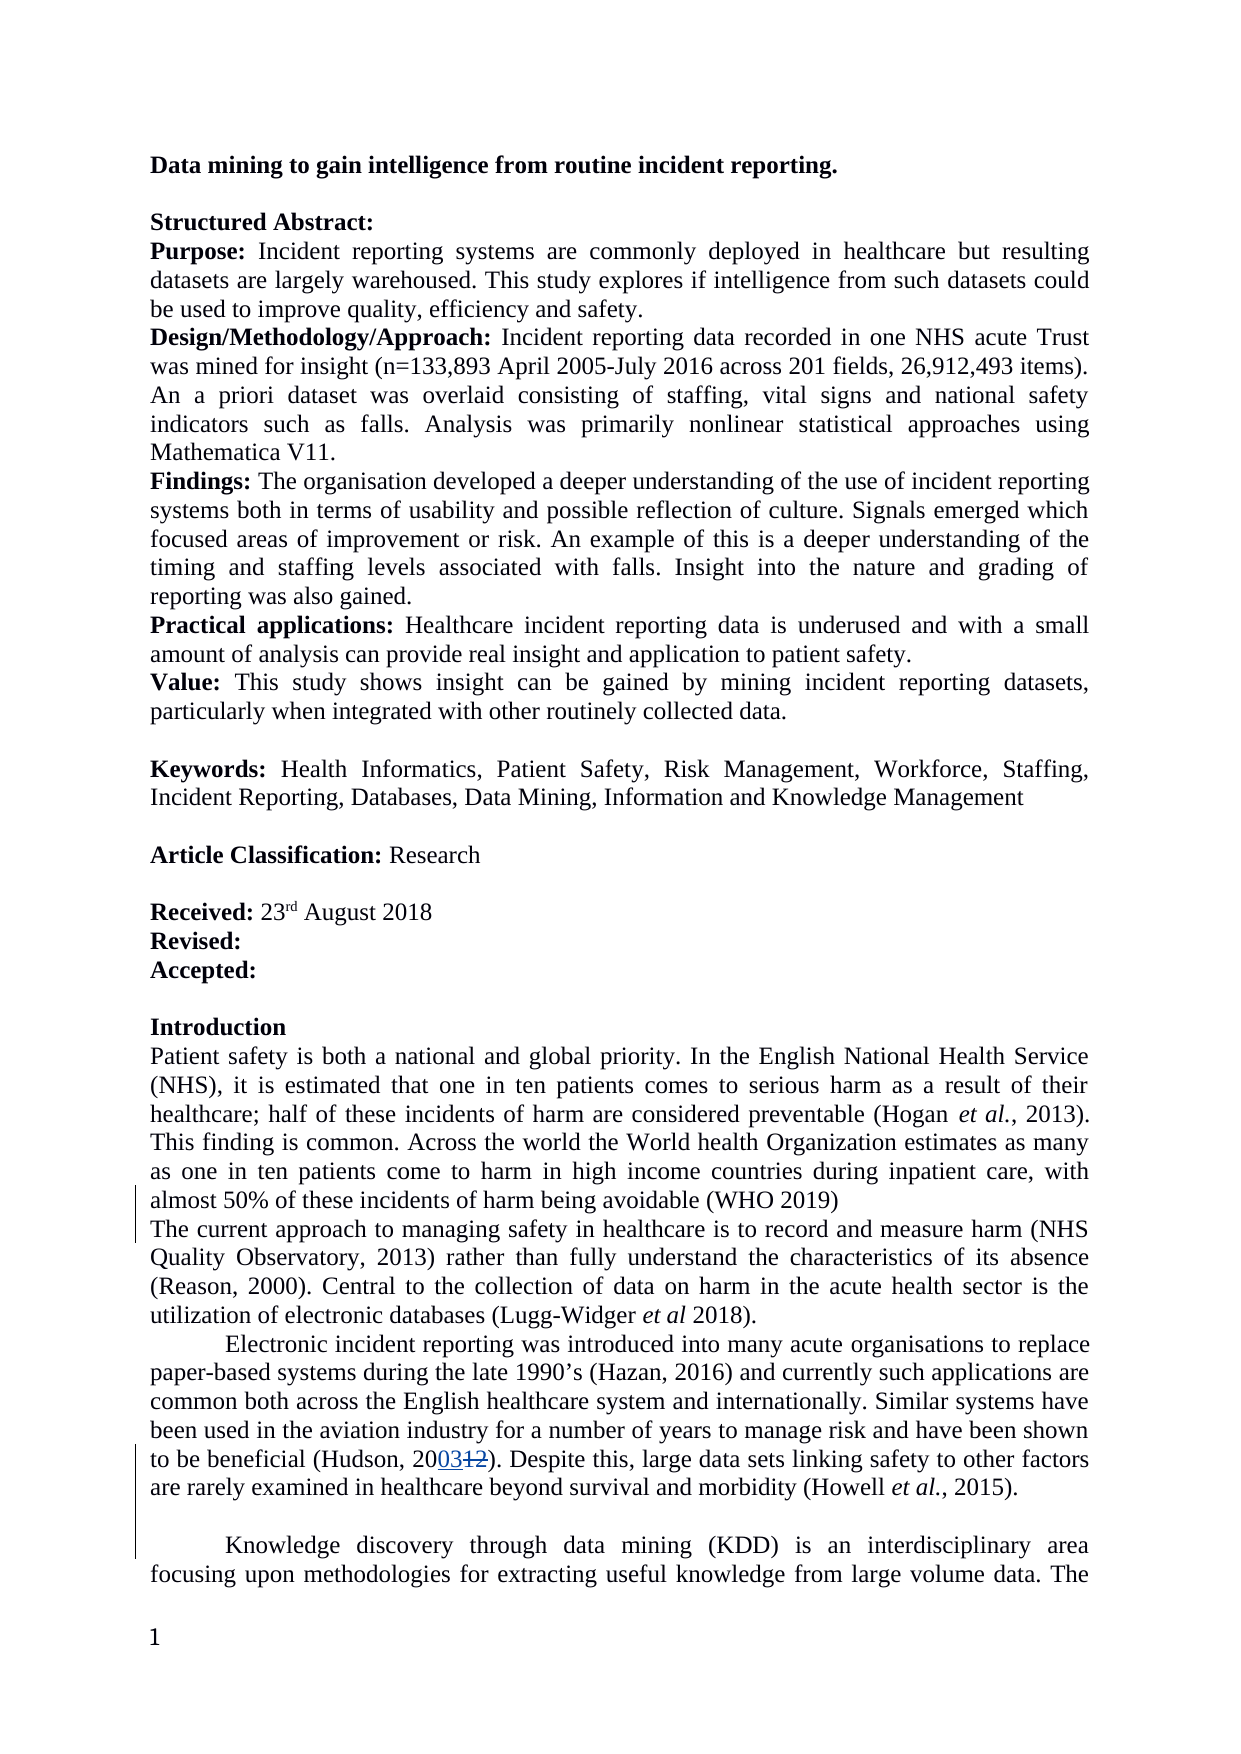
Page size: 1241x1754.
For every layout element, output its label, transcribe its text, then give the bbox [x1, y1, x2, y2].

text Keywords: Health Informatics, Patient Safety, Risk Management, Workforce, Staffing, Incident Reporting, Databases, Data Mining, Information and Knowledge Management [150, 754, 1090, 811]
text Findings: The organisation developed a deeper understanding of the use of incident reporting systems both in terms of usability and possible reflection of culture. Signals emerged which focused areas of improvement or risk. An example of this is a deeper understanding of the timing and staffing levels associated with falls. Insight into the nature and grading of reporting was also gained. [150, 466, 1090, 610]
text The current approach to managing safety in healthcare is to record and measure harm (NHS Quality Observatory, 2013) rather than fully understand the characteristics of its absence (Reason, 2000). Central to the collection of data on harm in the acute health sector is the utilization of electronic databases (Lugg-Widger et al 2018). [150, 1214, 1090, 1329]
text Data mining to gain intelligence from routine incident reporting. [150, 150, 1090, 179]
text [150, 1530, 1090, 1587]
text Design/Methodology/Approach: Incident reporting data recorded in one NHS acute Trust was mined for insight (n=133,893 April 2005-July 2016 across 201 fields, 26,912,493 items). An a priori dataset was overlaid consisting of staffing, vital signs and national safety indicators such as falls. Analysis was primarily nonlinear statistical approaches using Mathematica V11. [150, 322, 1090, 466]
text Patient safety is both a national and global priority. In the English National Health Service (NHS), it is estimated that one in ten patients comes to serious harm as a result of their healthcare; half of these incidents of harm are considered preventable (Hogan et al., 2013). This finding is common. Across the world the World health Organization estimates as many as one in ten patients come to harm in high income countries during inpatient care, with almost 50% of these incidents of harm being avoidable (WHO 2019) [150, 1041, 1090, 1214]
text Practical applications: Healthcare incident reporting data is underused and with a small amount of analysis can provide real insight and application to patient safety. [150, 610, 1090, 667]
text Structured Abstract: [150, 207, 1090, 236]
text Value: This study shows insight can be gained by mining incident reporting datasets, particularly when integrated with other routinely collected data. [150, 667, 1090, 725]
text Article Classification: Research [150, 840, 1090, 869]
text Revised: [150, 926, 1090, 955]
text Purpose: Incident reporting systems are commonly deployed in healthcare but resulting datasets are largely warehoused. This study explores if intelligence from such datasets could be used to improve quality, efficiency and safety. [150, 236, 1090, 322]
text Accepted: [150, 955, 1090, 984]
text Electronic incident reporting was introduced into many acute organisations to replace paper-based systems during the late 1990’s (Hazan, 2016) and currently such applications are common both across the English healthcare system and internationally. Similar systems have been used in the aviation industry for a number of years to manage risk and have been shown to be beneficial (Hudson, 20). Despite this, large data sets linking safety to other factors are rarely examined in healthcare beyond survival and morbidity (Howell et al., 2015). [150, 1329, 1090, 1501]
text Received: 23rd August 2018 [150, 897, 1090, 926]
text Introduction [150, 1012, 1090, 1041]
